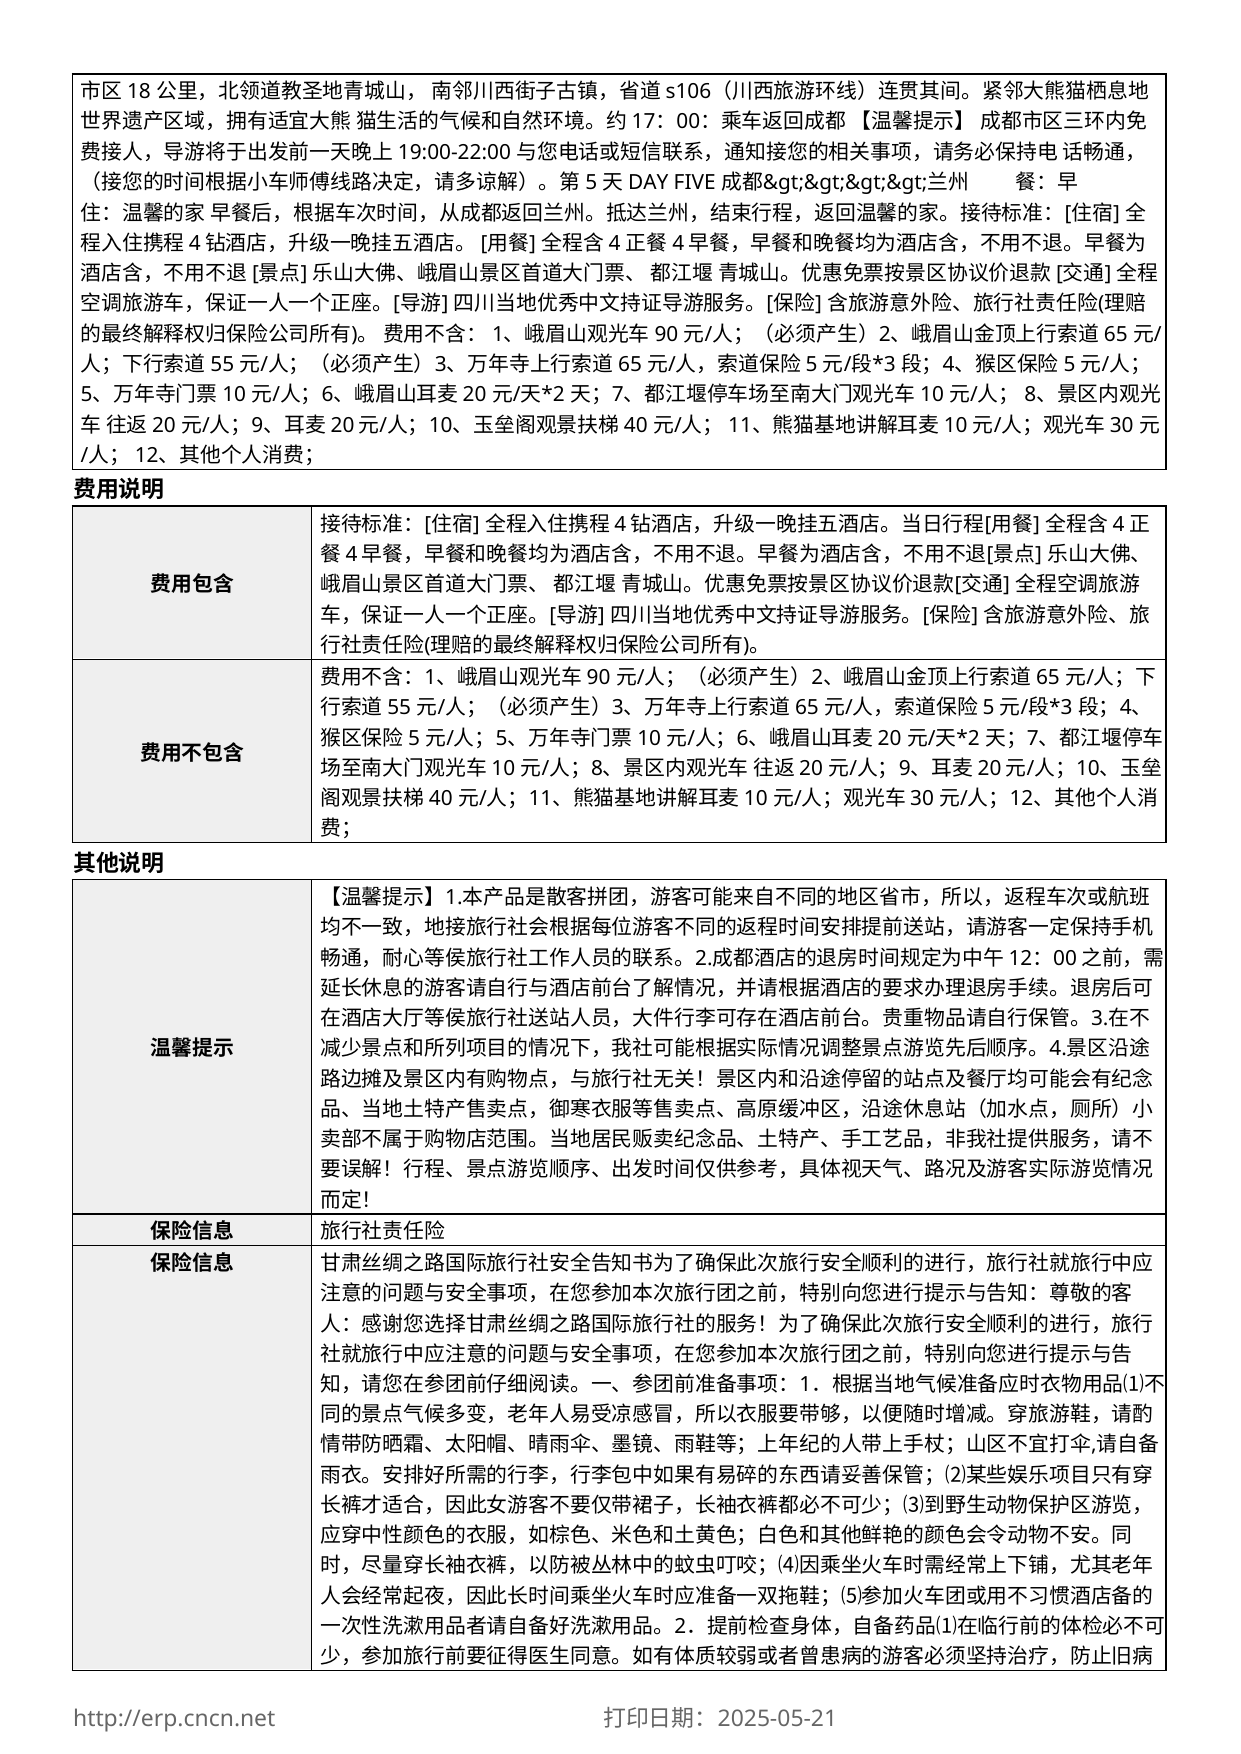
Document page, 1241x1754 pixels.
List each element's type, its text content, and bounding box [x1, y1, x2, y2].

table_header 温馨提示 [73, 880, 311, 1213]
table_cell 费用不包含 [73, 660, 311, 842]
text 其他说明 [73, 844, 1167, 878]
text 费用说明 [73, 471, 1167, 504]
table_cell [73, 75, 1165, 468]
table_cell 甘肃丝绸之路国际旅行社安全告知书 [312, 1246, 1165, 1669]
table_cell 旅行社责任险 [312, 1215, 1165, 1245]
table_cell 保险信息 [73, 1215, 311, 1245]
table_header 【温馨提示】 [312, 880, 1165, 1213]
table_header 接待标准： [312, 507, 1165, 658]
table_cell 保险信息 [73, 1246, 311, 1669]
table_cell 费用不含： [312, 660, 1165, 842]
table_header 费用包含 [73, 507, 311, 658]
